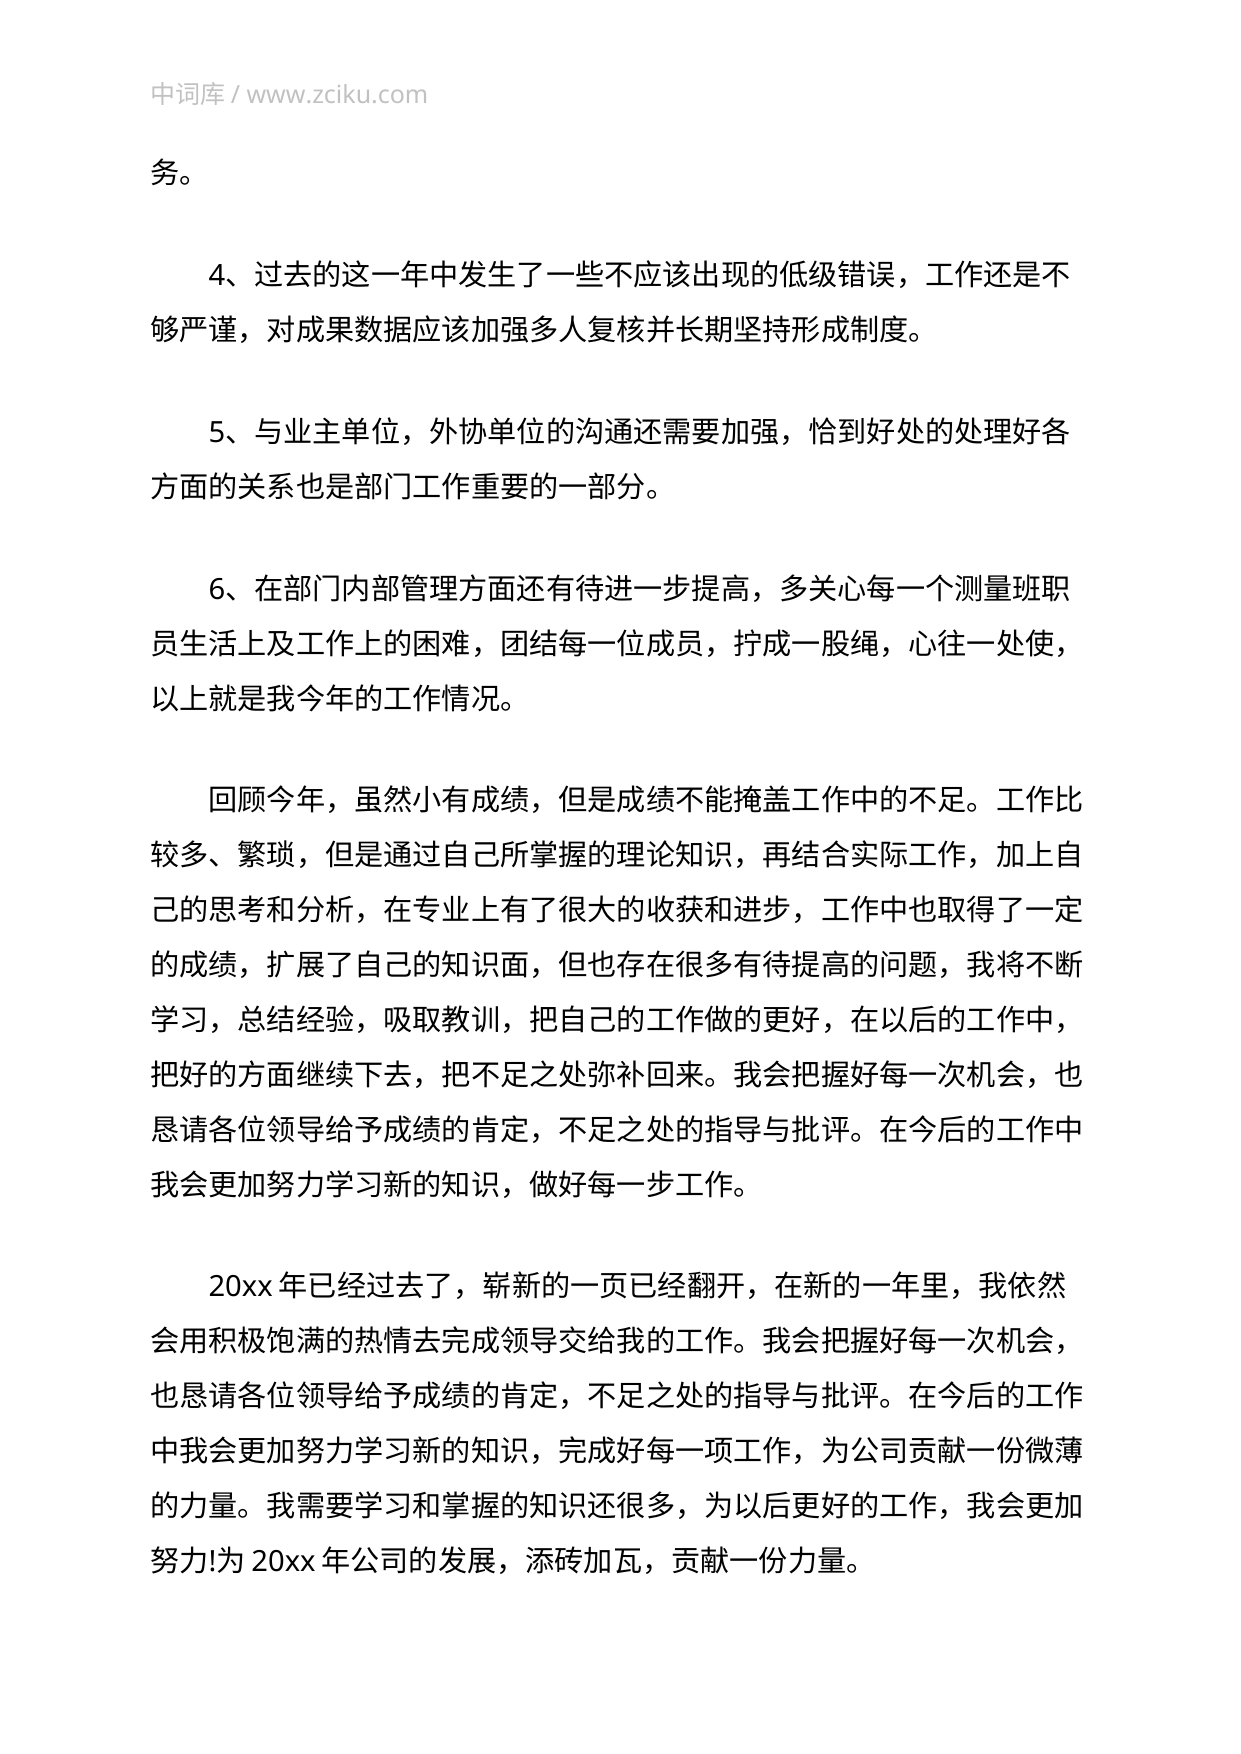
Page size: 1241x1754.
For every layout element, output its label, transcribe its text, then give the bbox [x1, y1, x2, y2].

text 5、与业主单位，外协单位的沟通还需要加强，恰到好处的处理好各方面的关系也是部门工作重要的一部分。 [150, 408, 1090, 506]
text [150, 150, 1090, 192]
text 20xx年已经过去了，崭新的一页已经翻开，在新的一年里，我依然会用积极饱满的热情去完成领导交给我的工作。我会把握好每一次机会，也恳请各位领导给予成绩的肯定，不足之处的指导与批评。在今后的工作中我会更加努力学习新的知识，完成好每一项工作，为公司贡献一份微薄的力量。我需要学习和掌握的知识还很多，为以后更好的工作，我会更加努力!为20xx年公司的发展，添砖加瓦，贡献一份力量。 [150, 1263, 1090, 1580]
text 6、在部门内部管理方面还有待进一步提高，多关心每一个测量班职员生活上及工作上的困难，团结每一位成员，拧成一股绳，心往一处使，以上就是我今年的工作情况。 [150, 565, 1090, 717]
text 4、过去的这一年中发生了一些不应该出现的低级错误，工作还是不够严谨，对成果数据应该加强多人复核并长期坚持形成制度。 [150, 252, 1090, 349]
text 回顾今年，虽然小有成绩，但是成绩不能掩盖工作中的不足。工作比较多、繁琐，但是通过自己所掌握的理论知识，再结合实际工作，加上自己的思考和分析，在专业上有了很大的收获和进步，工作中也取得了一定的成绩，扩展了自己的知识面，但也存在很多有待提高的问题，我将不断学习，总结经验，吸取教训，把自己的工作做的更好，在以后的工作中，把好的方面继续下去，把不足之处弥补回来。我会把握好每一次机会，也恳请各位领导给予成绩的肯定，不足之处的指导与批评。在今后的工作中我会更加努力学习新的知识，做好每一步工作。 [150, 777, 1090, 1203]
